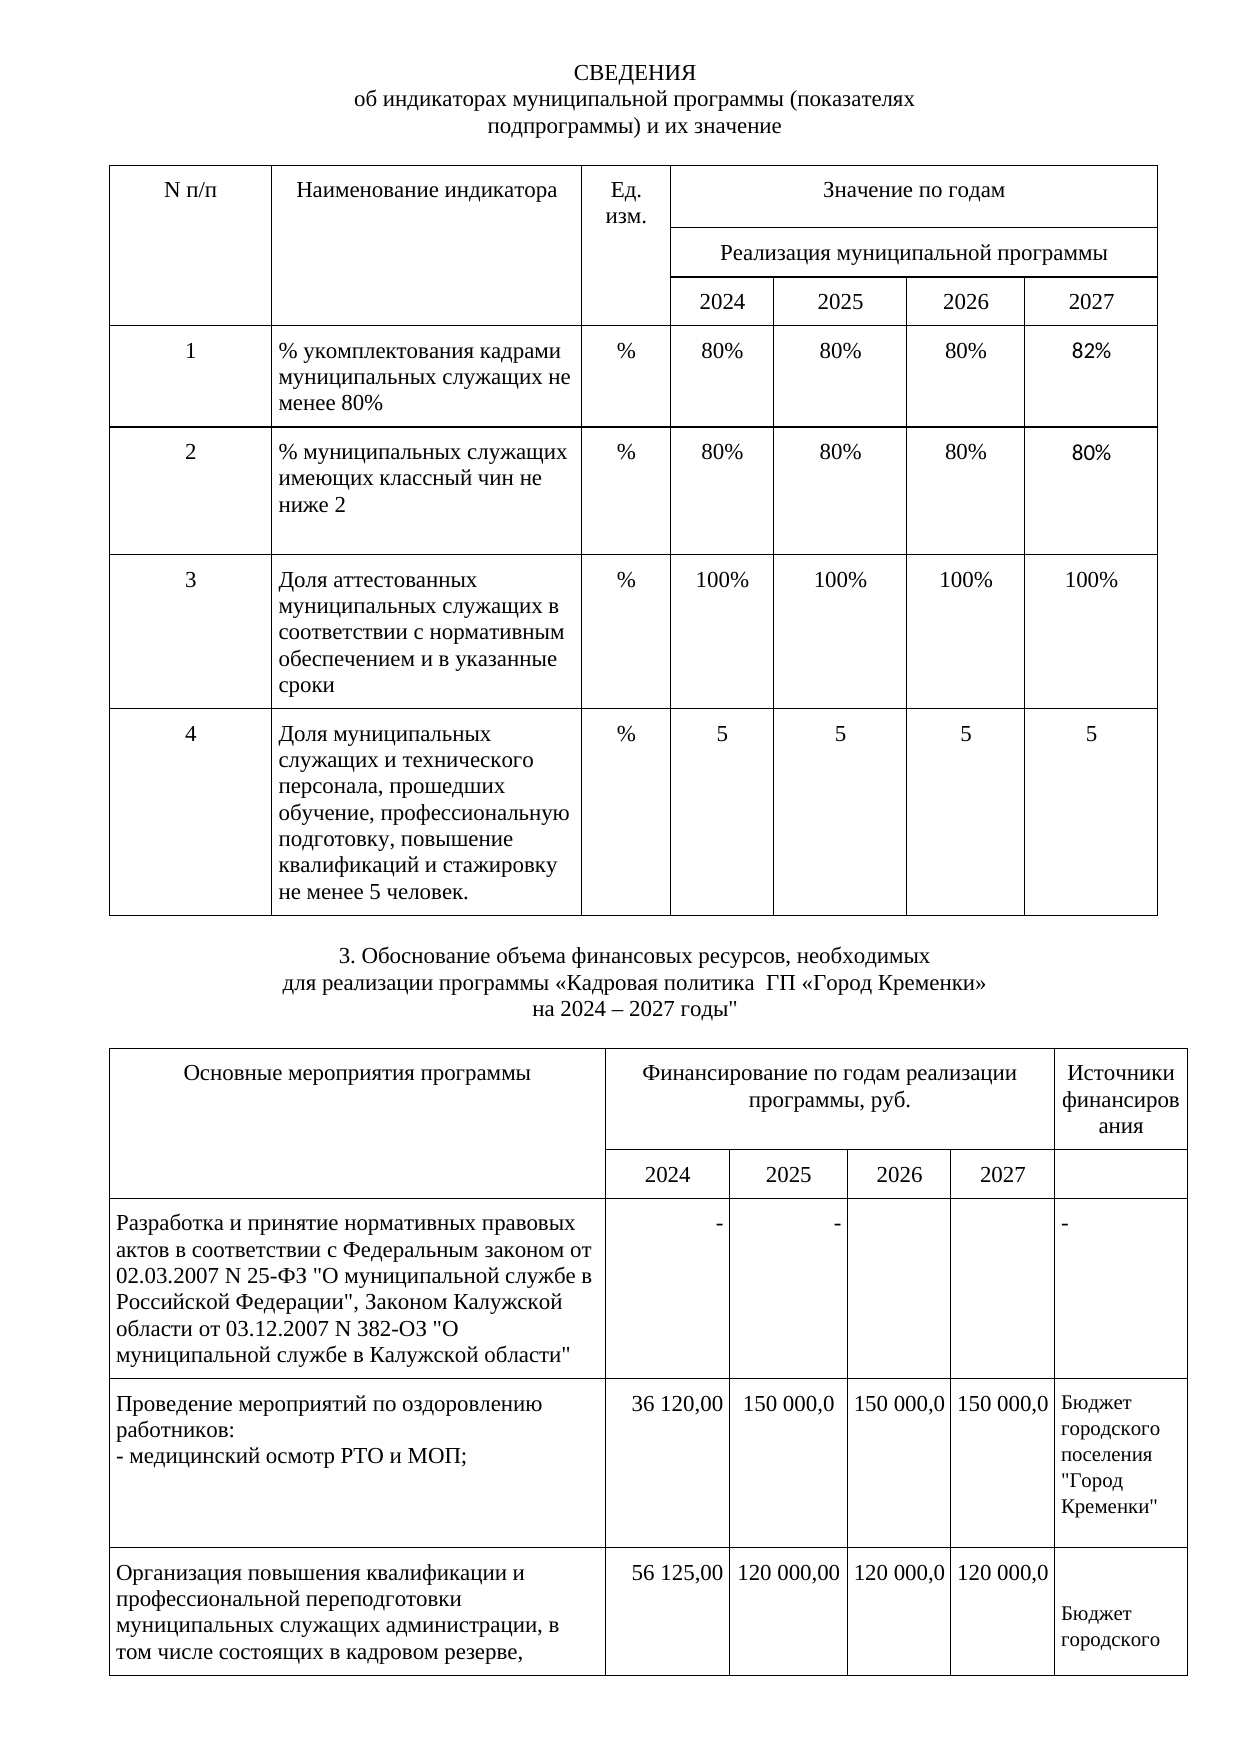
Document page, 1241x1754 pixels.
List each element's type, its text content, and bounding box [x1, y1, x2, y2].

text для реализации программы «Кадровая политика ГП «Город Кременки» [118, 969, 1152, 995]
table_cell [1055, 1548, 1187, 1675]
table_cell 80% [774, 326, 906, 426]
table_cell 2026 [848, 1150, 950, 1198]
text 3. Обоснование объема финансовых ресурсов, необходимых [118, 942, 1152, 969]
text на 2024 – 2027 годы" [118, 995, 1152, 1021]
table_cell Реализация муниципальной программы [671, 228, 1157, 276]
table_cell 120 000,0 [951, 1548, 1054, 1675]
table_cell 2026 [907, 278, 1024, 325]
table_cell 1 [110, 326, 271, 426]
table_cell 3 [110, 555, 271, 708]
table_cell Доля муниципальных служащих и технического персонала, прошедших обучение, профессиональную подготовку, повышение квалификаций и стажировку не менее 5 человек. [272, 709, 581, 915]
text подпрограммы) и их значение [118, 112, 1152, 138]
table_cell % [582, 555, 670, 708]
table_header Значение по годам [671, 166, 1157, 227]
table_header Источники финансирования [1055, 1049, 1187, 1149]
table_cell % [582, 326, 670, 426]
text об индикаторах муниципальной программы (показателях [118, 85, 1152, 112]
table_cell 80% [671, 326, 773, 426]
table_cell % муниципальных служащих имеющих классный чин не ниже 2 [272, 428, 581, 554]
table_cell 100% [671, 555, 773, 708]
table_cell 2 [110, 428, 271, 554]
table_cell 80% [907, 428, 1024, 554]
table_cell 2027 [951, 1150, 1054, 1198]
table_cell 36 120,00 [606, 1379, 729, 1547]
text СВЕДЕНИЯ [118, 59, 1152, 85]
table_header Ед. изм. [582, 166, 670, 325]
table_header Основные мероприятия программы [110, 1049, 605, 1198]
table_cell 5 [671, 709, 773, 915]
table_cell Доля аттестованных муниципальных служащих в соответствии с нормативным обеспечением и в указанные сроки [272, 555, 581, 708]
table_cell 2024 [671, 278, 773, 325]
table_cell 56 125,00 [606, 1548, 729, 1675]
table_cell - [606, 1199, 729, 1378]
table_cell 2025 [774, 278, 906, 325]
table_cell [951, 1199, 1054, 1378]
table_cell 150 000,0 [951, 1379, 1054, 1547]
table_cell 5 [774, 709, 906, 915]
table_cell 82% [1025, 326, 1157, 426]
table_cell 120 000,00 [730, 1548, 847, 1675]
table_header Наименование индикатора [272, 166, 581, 325]
table_cell Проведение мероприятий по оздоровлению работников: - медицинский осмотр РТО и МОП; [110, 1379, 605, 1547]
table_header N п/п [110, 166, 271, 325]
table_cell 80% [774, 428, 906, 554]
table_header Финансирование по годам реализации программы, руб. [606, 1049, 1054, 1149]
table_cell 5 [907, 709, 1024, 915]
table_cell 80% [671, 428, 773, 554]
table_cell Разработка и принятие нормативных правовых актов в соответствии с Федеральным законом от 02.03.2007 N 25-ФЗ "О муниципальной службе в Российской Федерации", Законом Калужской области от 03.12.2007 N 382-ОЗ "О муниципальной службе в Калужской области" [110, 1199, 605, 1378]
table_cell 2025 [730, 1150, 847, 1198]
table_cell 120 000,0 [848, 1548, 950, 1675]
table_cell 80% [907, 326, 1024, 426]
table_cell 4 [110, 709, 271, 915]
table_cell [110, 1548, 605, 1675]
table_cell % [582, 709, 670, 915]
table_cell 2024 [606, 1150, 729, 1198]
table_cell 100% [907, 555, 1024, 708]
table_cell - [1055, 1199, 1187, 1378]
table_cell 100% [1025, 555, 1157, 708]
table_cell - [730, 1199, 847, 1378]
table_cell [848, 1199, 950, 1378]
table_cell [1055, 1150, 1187, 1198]
table_cell 150 000,0 [730, 1379, 847, 1547]
table_cell 80% [1025, 428, 1157, 554]
table_cell 100% [774, 555, 906, 708]
table_cell Бюджет городского поселения "Город Кременки" [1055, 1379, 1187, 1547]
table_cell 5 [1025, 709, 1157, 915]
table_cell 2027 [1025, 278, 1157, 325]
table_cell % [582, 428, 670, 554]
table_cell % укомплектования кадрами муниципальных служащих не менее 80% [272, 326, 581, 426]
table_cell 150 000,0 [848, 1379, 950, 1547]
